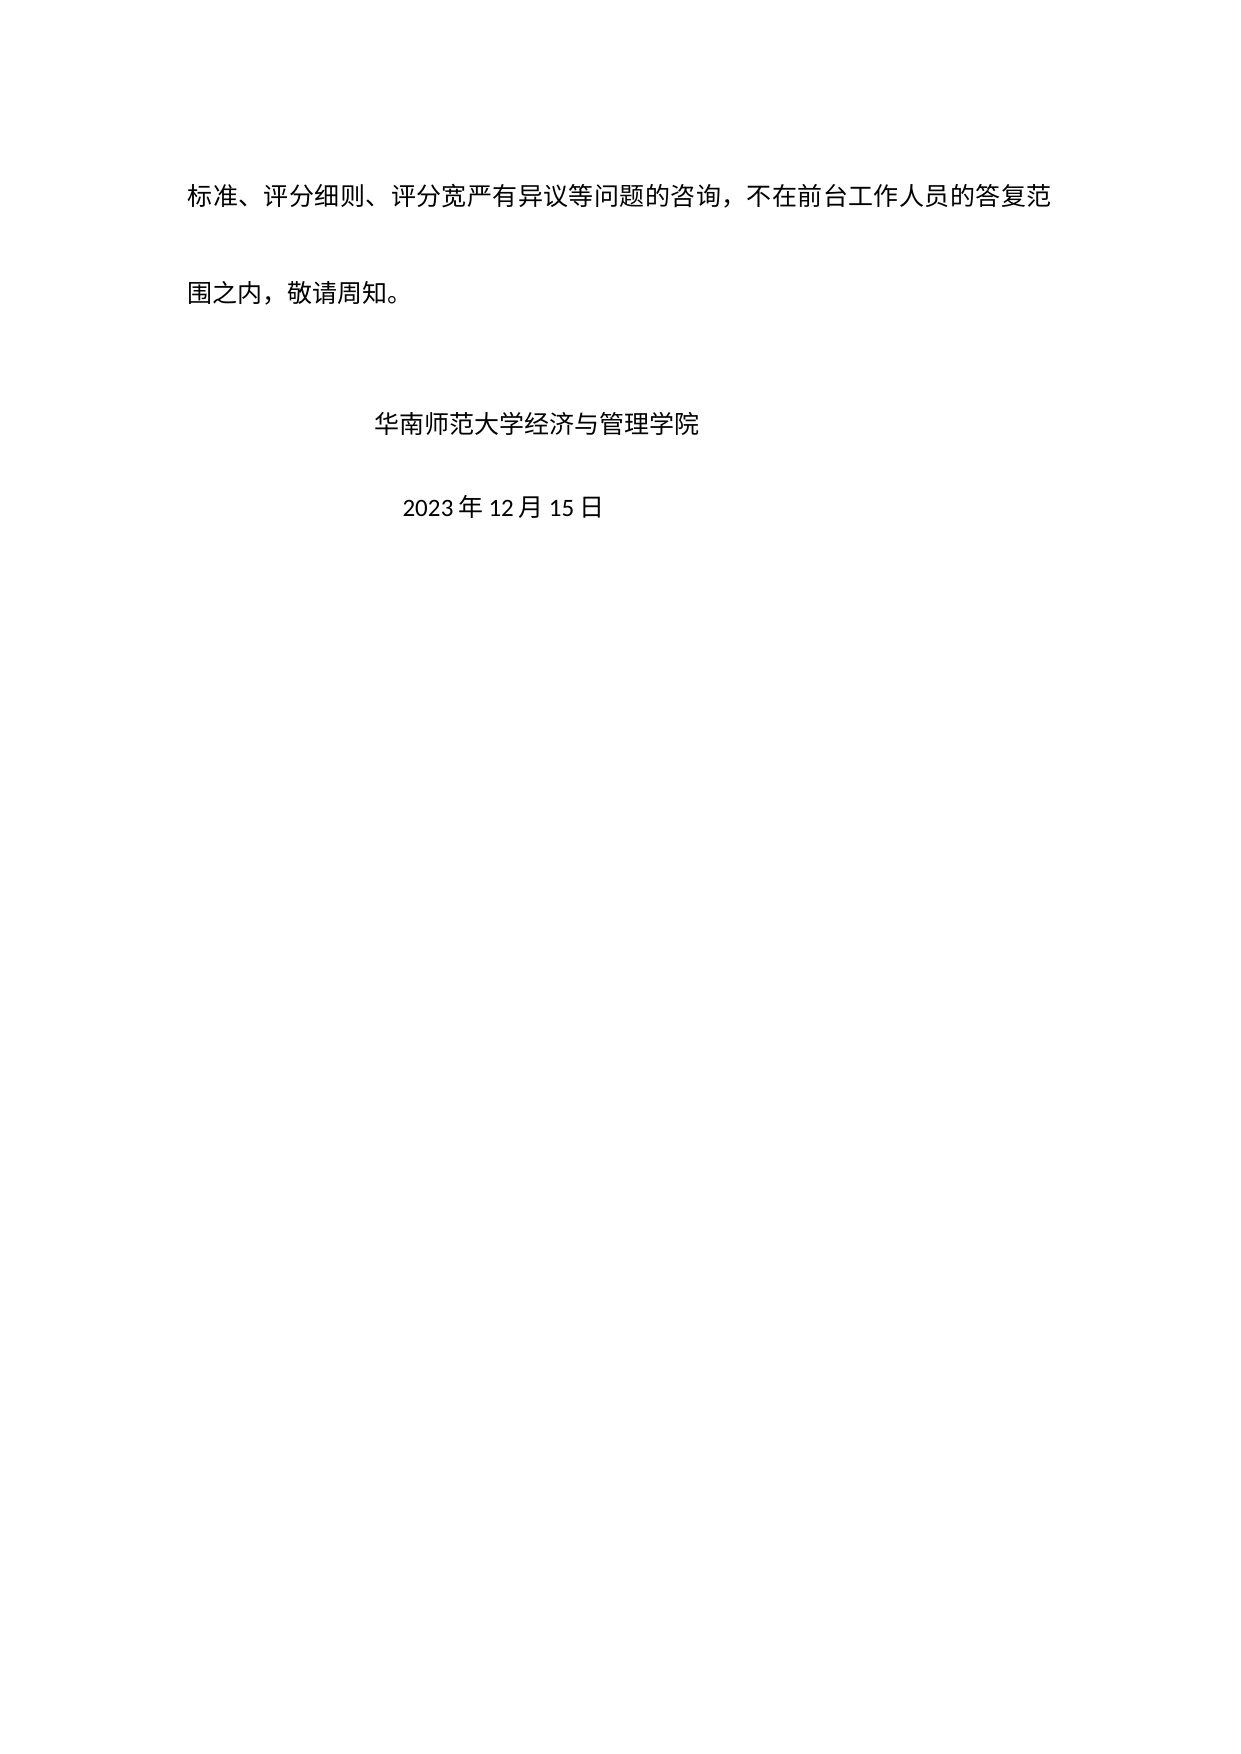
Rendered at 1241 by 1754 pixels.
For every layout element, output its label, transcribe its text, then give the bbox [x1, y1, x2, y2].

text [187, 162, 1053, 324]
text 2023年12月15日 [187, 473, 1053, 538]
text 华南师范大学经济与管理学院 [187, 390, 1053, 455]
